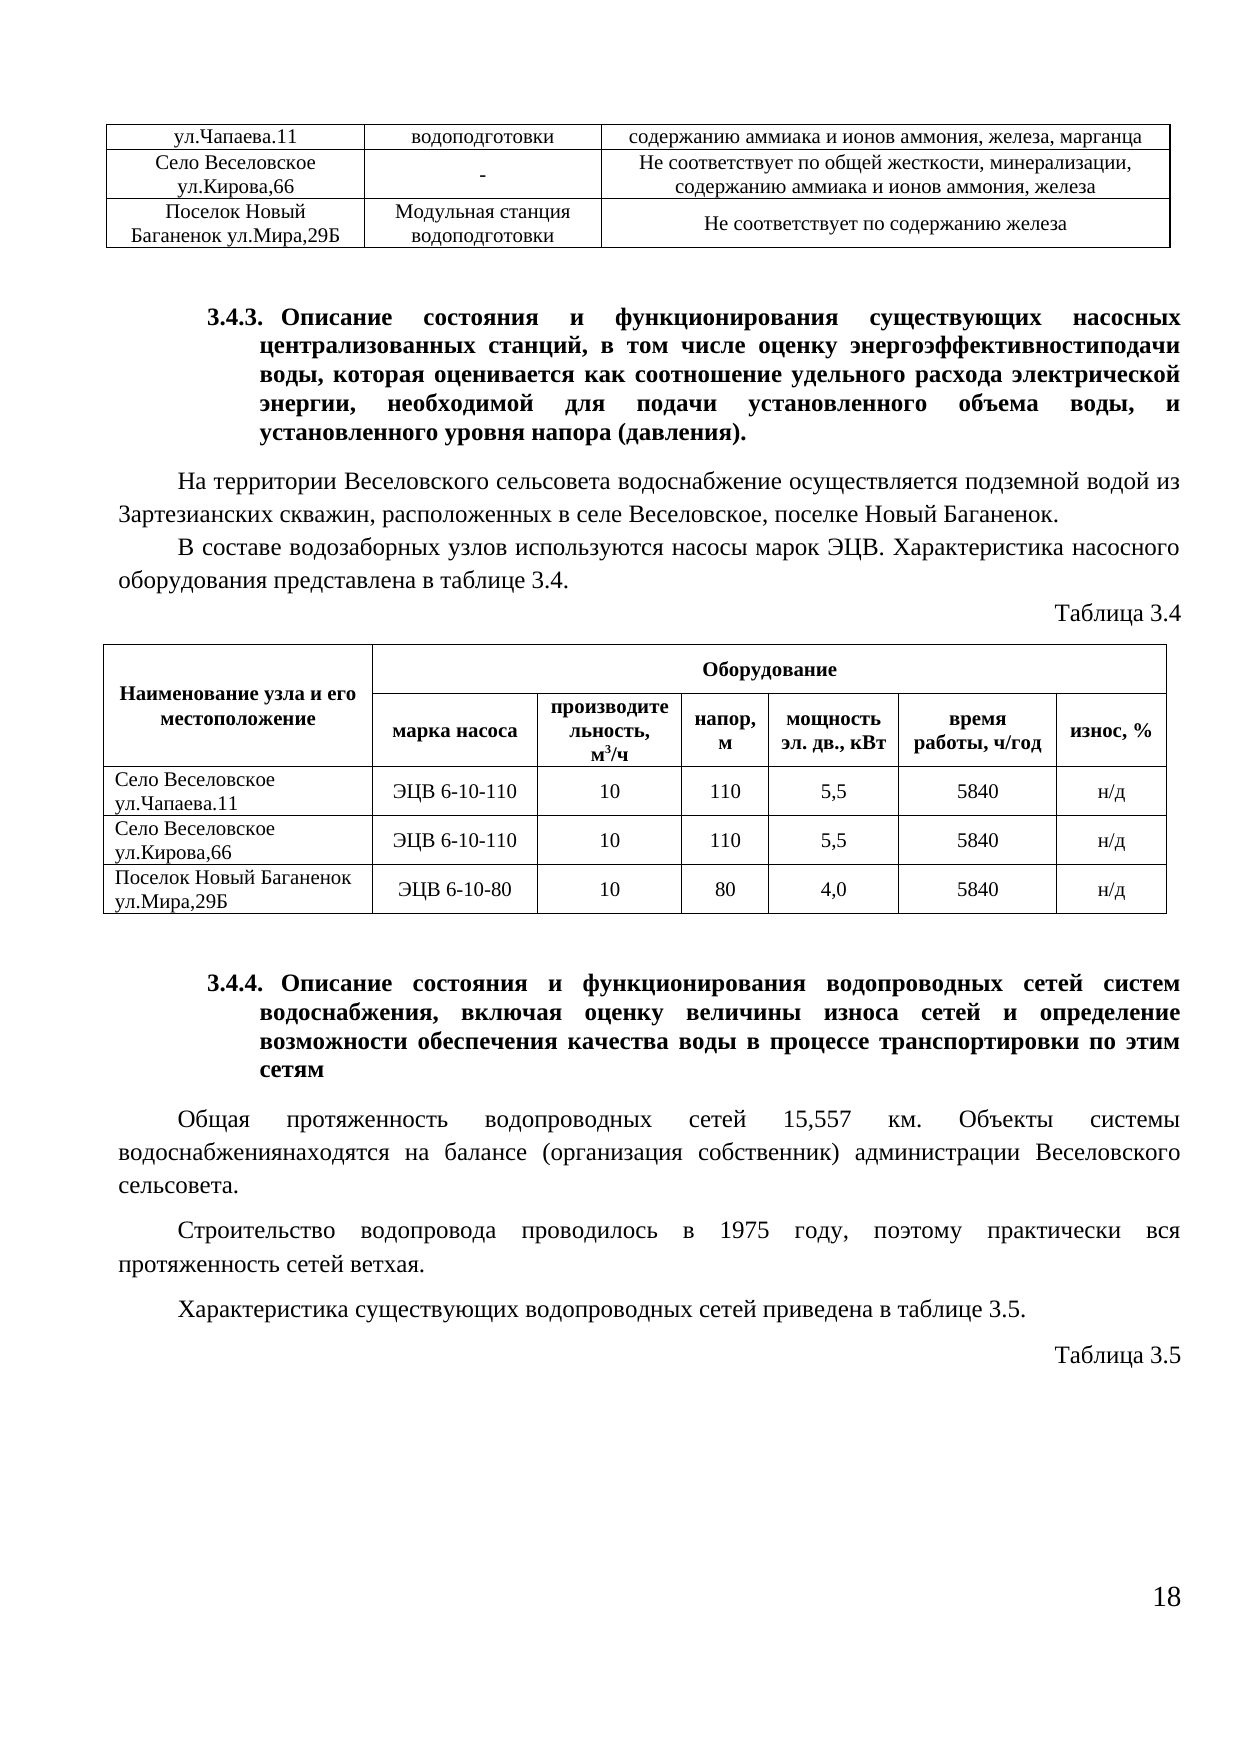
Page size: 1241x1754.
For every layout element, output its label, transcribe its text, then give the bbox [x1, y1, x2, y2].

table_cell ЭЦВ 6-10-110 [373, 767, 537, 815]
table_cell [107, 125, 364, 148]
table_cell Село Веселовское ул.Кирова,66 [107, 150, 364, 198]
text В составе водозаборных узлов используются насосы марок ЭЦВ. Характеристика насосного оборудования представлена в таблице 3.4. [118, 532, 1181, 594]
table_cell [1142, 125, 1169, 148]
subtitle Описание состояния и функционирования водопроводных сетей систем водоснабжения, включая оценку величины износа сетей и определение возможности обеспечения качества воды в процессе транспортировки по этим сетям [207, 968, 1181, 1083]
subtitle Описание состояния и функционирования существующих насосных централизованных станций, в том числе оценку энергоэффективностиподачи воды, которая оценивается как соотношение удельного расхода электрической энергии, необходимой для подачи установленного объема воды, и установленного уровня напора (давления). [207, 302, 1181, 446]
table_cell мощность эл. дв., кВт [769, 694, 898, 766]
text Таблица 3.5 [118, 1340, 1181, 1368]
table_cell марка насоса [373, 694, 537, 766]
text На территории Веселовского сельсовета водоснабжение осуществляется подземной водой из 3артезианских скважин, расположенных в селе Веселовское, поселке Новый Баганенок. [118, 466, 1181, 528]
table_cell н/д [1057, 767, 1166, 815]
table_cell Поселок Новый Баганенок ул.Мира,29Б [107, 199, 364, 247]
table_cell 10 [538, 767, 681, 815]
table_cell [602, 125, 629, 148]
table_cell производительность, м3/ч [538, 694, 681, 766]
table_cell 110 [682, 816, 768, 864]
table_cell 10 [538, 865, 681, 913]
table_cell ЭЦВ 6-10-80 [373, 865, 537, 913]
text Таблица 3.4 [118, 598, 1181, 627]
table_cell Село Веселовское ул.Кирова,66 [104, 816, 372, 864]
table_cell износ, % [1057, 694, 1166, 766]
text Характеристика существующих водопроводных сетей приведена в таблице 3.5. [118, 1294, 1181, 1323]
text Общая протяженность водопроводных сетей 15,557 км. Объекты системы водоснабжениянаходятся на балансе (организация собственник) администрации Веселовского сельсовета. [118, 1104, 1181, 1199]
text Строительство водопровода проводилось в 1975 году, поэтому практически вся протяженность сетей ветхая. [118, 1216, 1181, 1277]
table_cell 4,0 [769, 865, 898, 913]
table_cell 5840 [899, 767, 1056, 815]
table_cell 5840 [899, 816, 1056, 864]
table_cell 5,5 [769, 767, 898, 815]
table_cell 10 [538, 816, 681, 864]
table_cell 80 [682, 865, 768, 913]
table_cell 5840 [899, 865, 1056, 913]
table_cell ЭЦВ 6-10-110 [373, 816, 537, 864]
table_cell Модульная станция водоподготовки [365, 199, 601, 247]
table_cell н/д [1057, 865, 1166, 913]
table_header Наименование узла и его местоположение [104, 645, 372, 766]
table_cell Село Веселовское ул.Чапаева.11 [104, 767, 372, 815]
table_cell 110 [682, 767, 768, 815]
table_cell н/д [1057, 816, 1166, 864]
table_cell Не соответствует по содержанию железа [602, 199, 1169, 247]
table_cell Поселок Новый Баганенок ул.Мира,29Б [104, 865, 372, 913]
table_cell - [365, 150, 601, 198]
table_cell напор, м [682, 694, 768, 766]
table_cell 5,5 [769, 816, 898, 864]
table_header Оборудование [373, 645, 1166, 693]
table_cell время работы, ч/год [899, 694, 1056, 766]
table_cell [365, 125, 601, 148]
